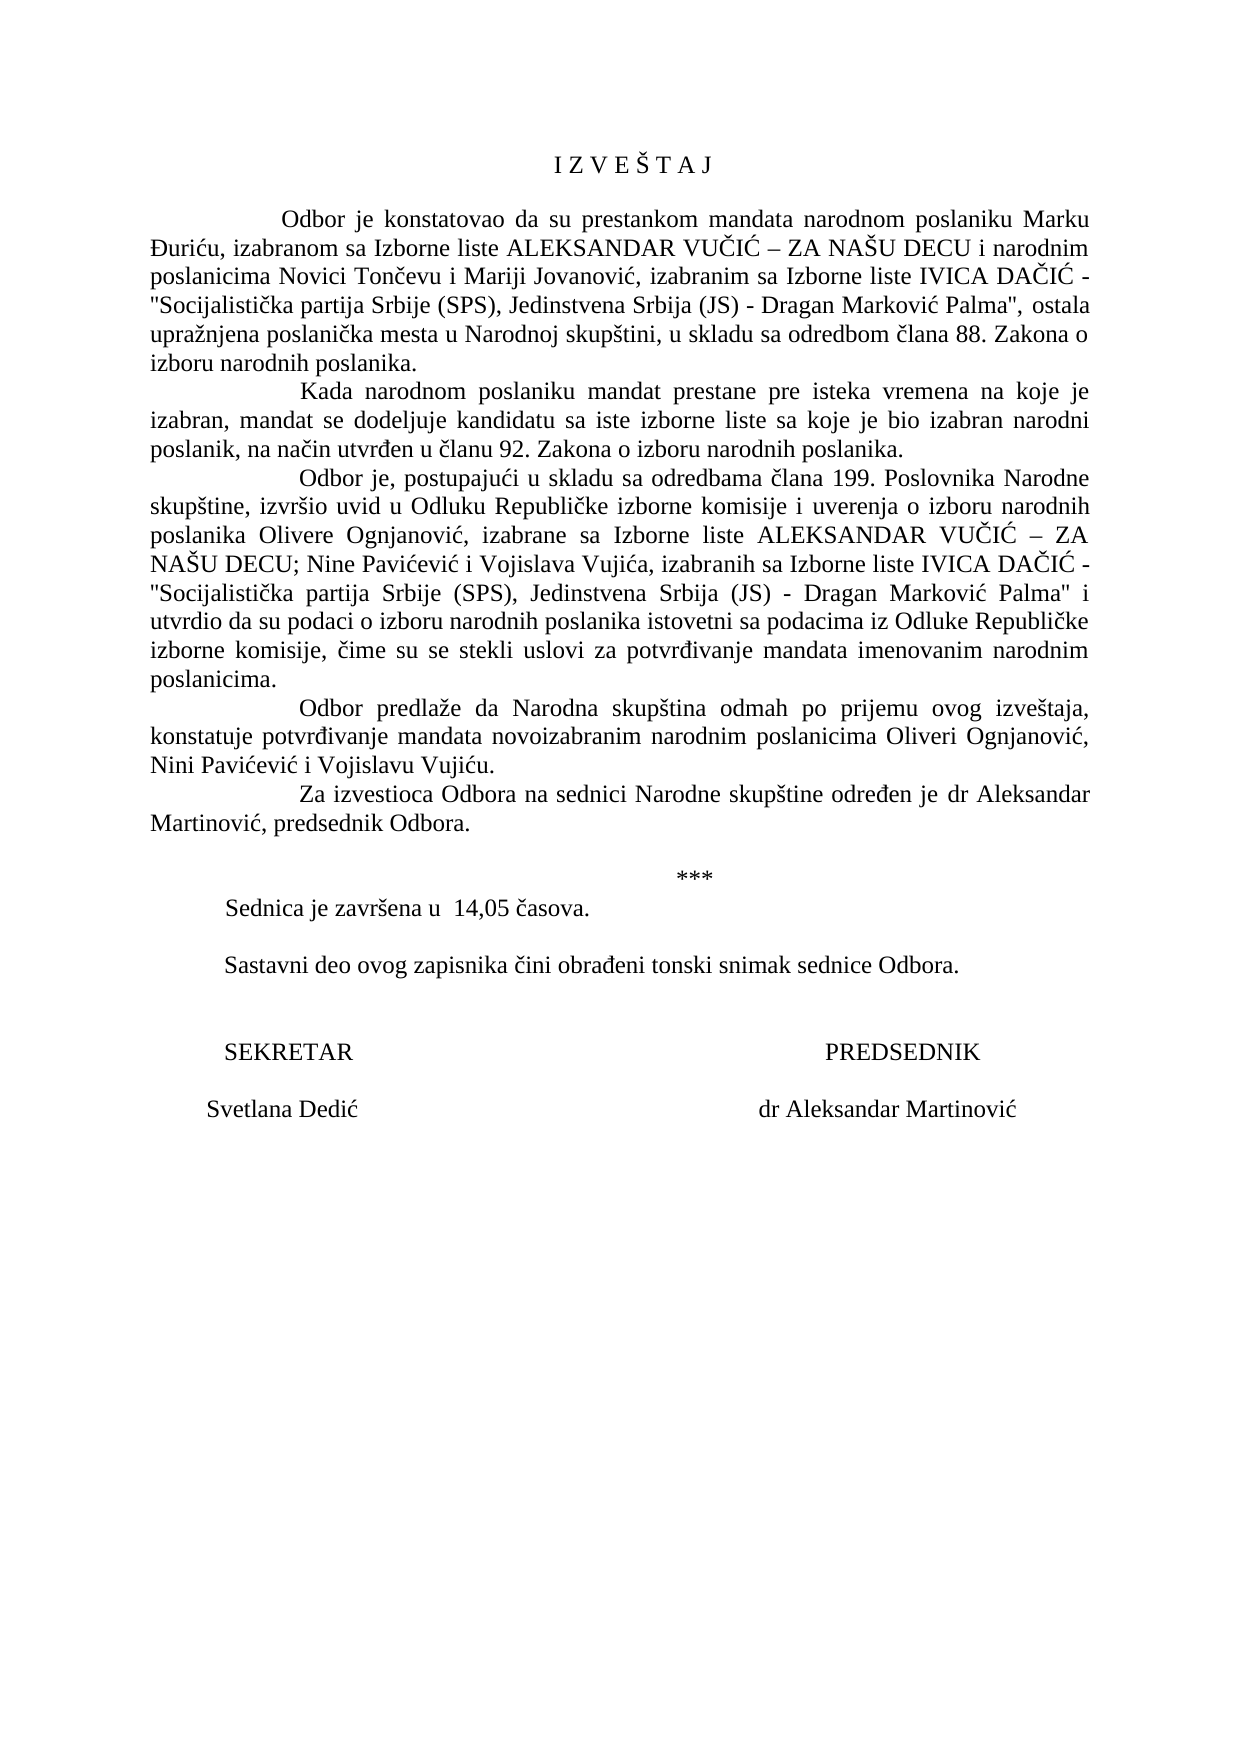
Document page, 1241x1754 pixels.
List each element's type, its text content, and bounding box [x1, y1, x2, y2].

text Za izvestioca Odbora na sednici Narodne skupštine određen je dr Aleksandar Martinović, predsednik Odbora. [150, 779, 1090, 836]
text Sednica je završena u 14,05 časova. [150, 893, 1090, 922]
text Odbor je, postupajući u skladu sa odredbama člana 199. Poslovnika Narodne skupštine, izvršio uvid u Odluku Republičke izborne komisije i uverenja o izboru narodnih poslanika Olivere Ognjanović, izabrane sa Izborne liste ALEKSANDAR VUČIĆ – ZA NAŠU DECU; Nine Pavićević i Vojislava Vujića, izabranih sa Izborne liste IVICA DAČIĆ - ''Socijalistička partija Srbije (SPS), Jedinstvena Srbija (JS) - Dragan Marković Palma'' i utvrdio da su podaci o izboru narodnih poslanika istovetni sa podacima iz Odluke Republičke izborne komisije, čime su se stekli uslovi za potvrđivanje mandata imenovanim narodnim poslanicima. [150, 463, 1090, 693]
text Odbor je konstatovao da su prestankom mandata narodnom poslaniku Marku Đuriću, izabranom sa Izborne liste ALEKSANDAR VUČIĆ – ZA NAŠU DECU i narodnim poslanicima Novici Tončevu i Mariji Jovanović, izabranim sa Izborne liste IVICA DAČIĆ - ''Socijalistička partija Srbije (SPS), Jedinstvena Srbija (JS) - Dragan Marković Palma'', ostala upražnjena poslanička mesta u Narodnoj skupštini, u skladu sa odredbom člana 88. Zakona o izboru narodnih poslanika. [150, 204, 1090, 376]
text *** [150, 864, 1090, 893]
text Sastavni deo ovog zapisnika čini obrađeni tonski snimak sednice Odbora. [150, 951, 1090, 979]
text Odbor predlaže da Narodna skupština odmah po prijemu ovog izveštaja, konstatuje potvrđivanje mandata novoizabranim narodnim poslanicima Oliveri Ognjanović, Nini Pavićević i Vojislavu Vujiću. [150, 693, 1090, 779]
text Svetlana Dedić dr Aleksandar Martinović [150, 1094, 1090, 1123]
text Kada narodnom poslaniku mandat prestane pre isteka vremena na koje je izabran, mandat se dodeljuje kandidatu sa iste izborne liste sa koje je bio izabran narodni poslanik, na način utvrđen u članu 92. Zakona o izboru narodnih poslanika. [150, 376, 1090, 463]
text I Z V E Š T A J [150, 150, 1090, 179]
text SEKRETAR PREDSEDNIK [150, 1037, 1090, 1066]
